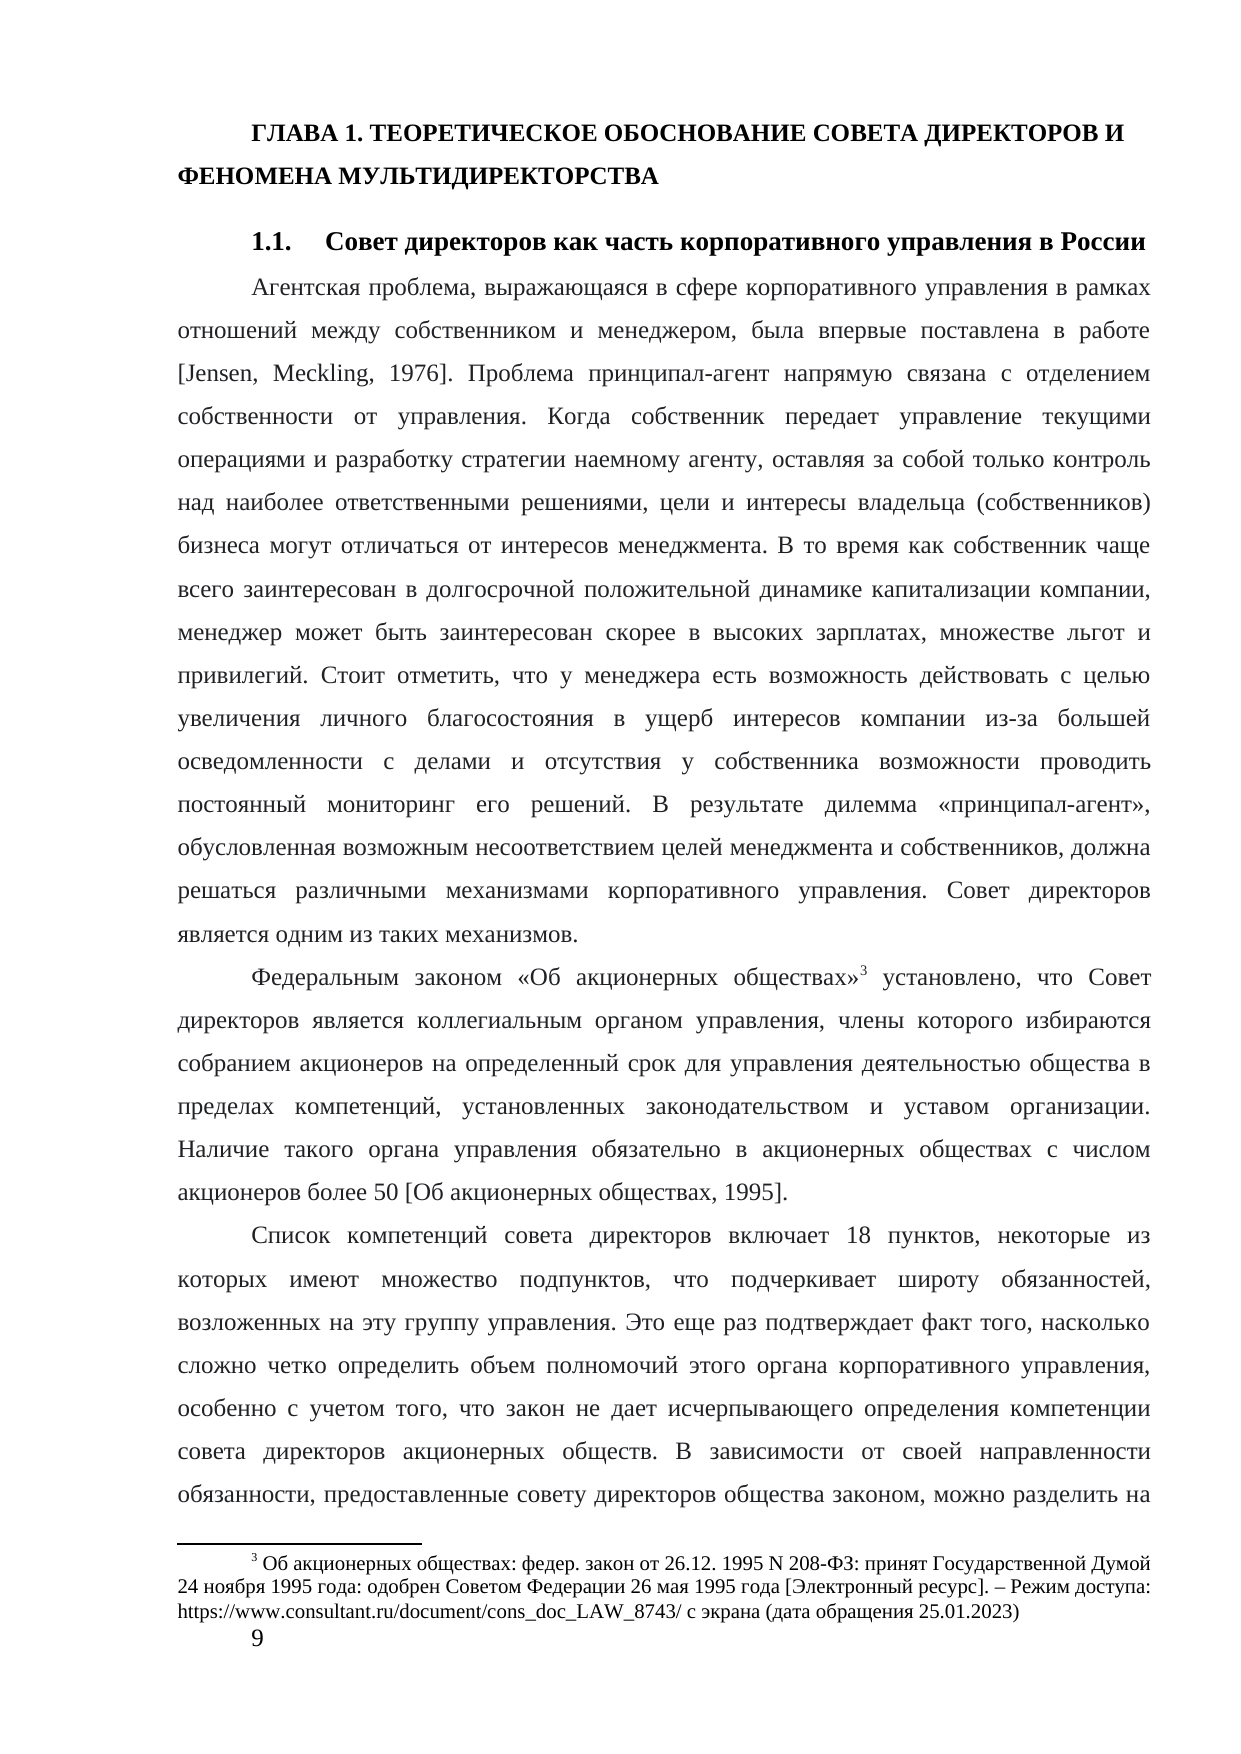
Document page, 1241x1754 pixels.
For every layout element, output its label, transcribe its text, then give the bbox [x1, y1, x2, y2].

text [177, 1221, 1152, 1508]
subtitle Глава 1. Теоретическое обоснование совета директоров и феномена мультидиректорства [177, 118, 1152, 190]
text Федеральным законом «Об акционерных обществах» установлено, что Совет директоров является коллегиальным органом управления, члены которого избираются собранием акционеров на определенный срок для управления деятельностью общества в пределах компетенций, установленных законодательством и уставом организации. Наличие такого органа управления обязательно в акционерных обществах с числом акционеров более 50 [Об акционерных обществах, 1995]. [177, 962, 1152, 1206]
subtitle 1.1. Совет директоров как часть корпоративного управления в России [177, 225, 1152, 256]
text Агентская проблема, выражающаяся в сфере корпоративного управления в рамках отношений между собственником и менеджером, была впервые поставлена в работе [Jensen, Meckling, 1976]. Проблема принципал-агент напрямую связана с отделением собственности от управления. Когда собственник передает управление текущими операциями и разработку стратегии наемному агенту, оставляя за собой только контроль над наиболее ответственными решениями, цели и интересы владельца (собственников) бизнеса могут отличаться от интересов менеджмента. В то время как собственник чаще всего заинтересован в долгосрочной положительной динамике капитализации компании, менеджер может быть заинтересован скорее в высоких зарплатах, множестве льгот и привилегий. Стоит отметить, что у менеджера есть возможность действовать с целью увеличения личного благосостояния в ущерб интересов компании из-за большей осведомленности с делами и отсутствия у собственника возможности проводить постоянный мониторинг его решений. В результате дилемма «принципал-агент», обусловленная возможным несоответствием целей менеджмента и собственников, должна решаться различными механизмами корпоративного управления. Совет директоров является одним из таких механизмов. [177, 272, 1152, 947]
